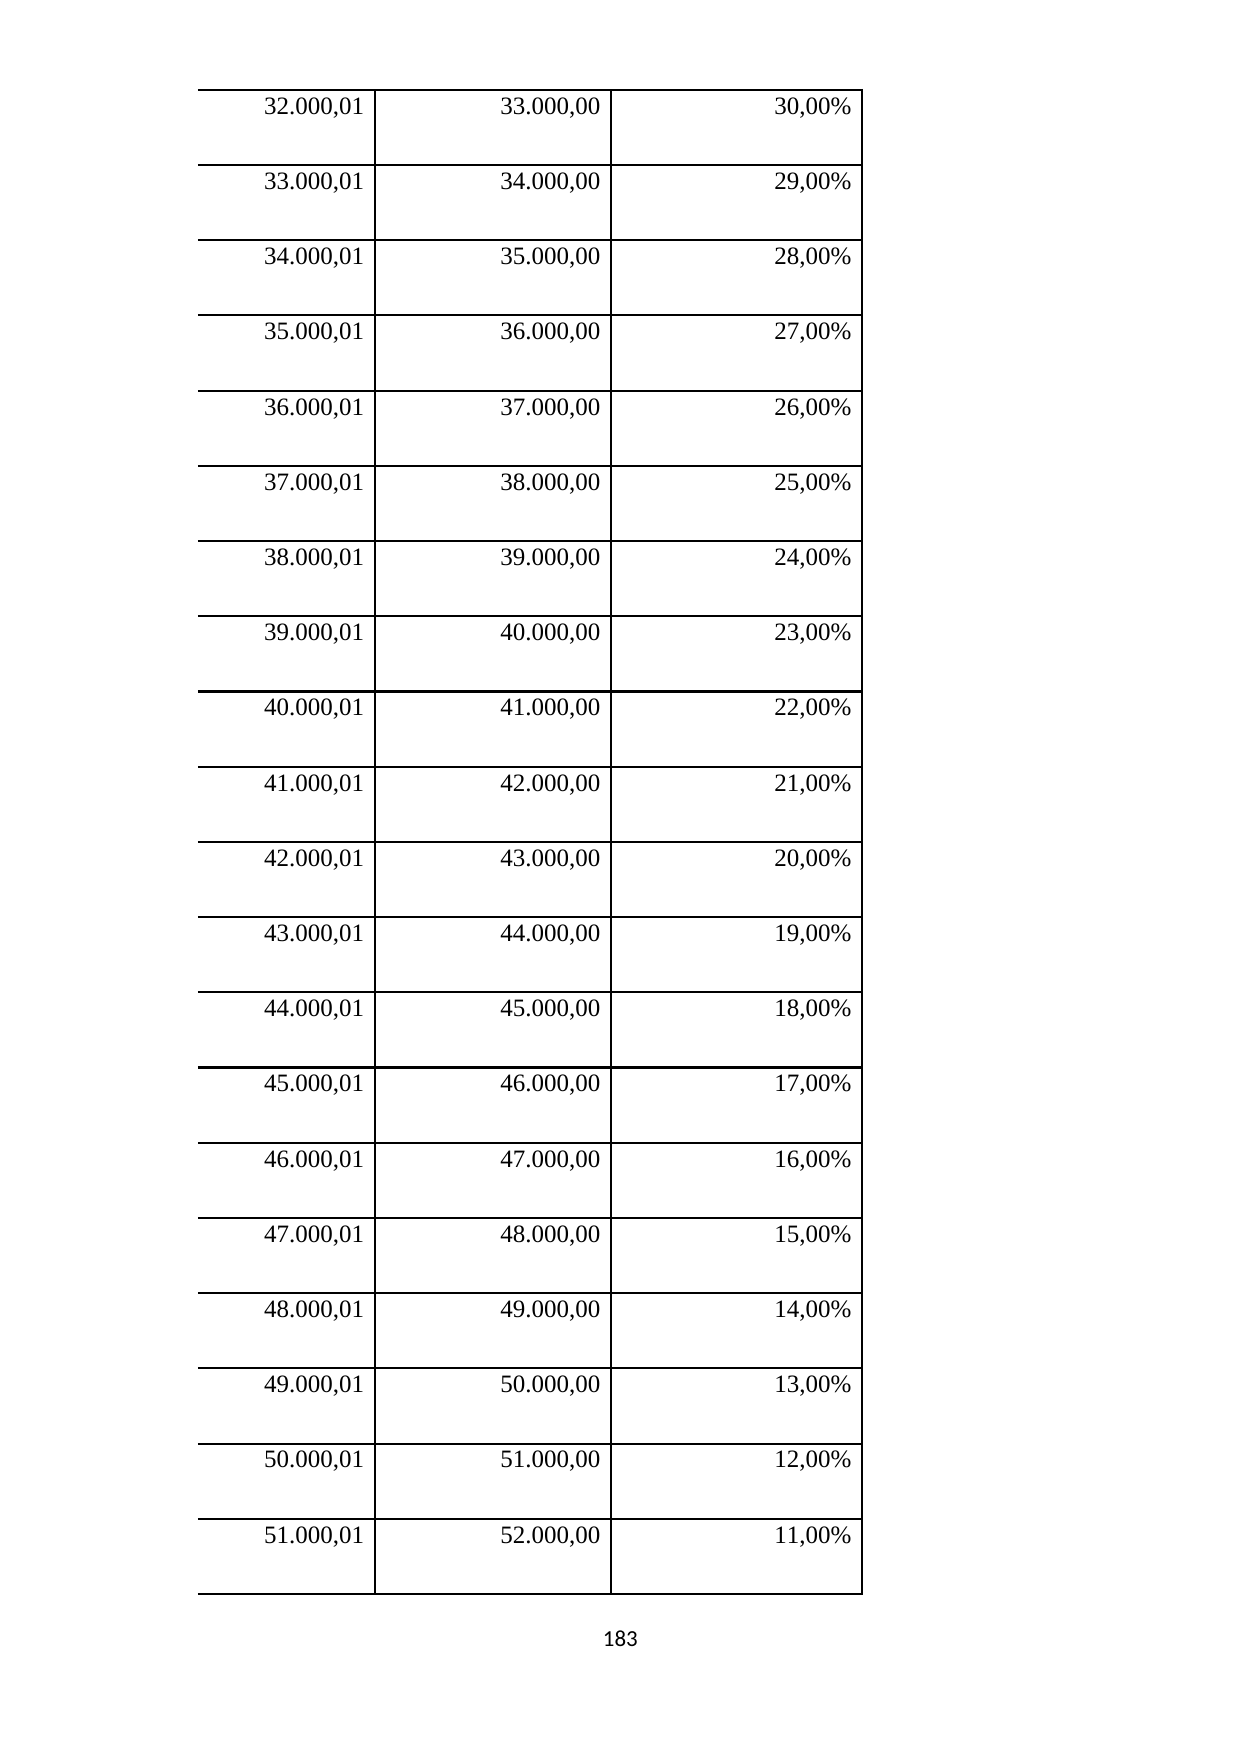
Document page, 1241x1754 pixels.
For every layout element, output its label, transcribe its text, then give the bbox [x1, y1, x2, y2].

table_cell 33.000,00 [376, 91, 610, 164]
table_cell 20,00% [612, 843, 861, 916]
table_cell 43.000,01 [198, 918, 374, 991]
table_cell 46.000,00 [376, 1069, 610, 1142]
table_cell 43.000,00 [376, 843, 610, 916]
table_cell 47.000,01 [198, 1219, 374, 1292]
table_cell 39.000,01 [198, 617, 374, 690]
table_cell 36.000,00 [376, 316, 610, 389]
table_cell 52.000,00 [376, 1520, 610, 1593]
table_cell 41.000,01 [198, 768, 374, 841]
table_cell 29,00% [612, 166, 861, 239]
table_cell 19,00% [612, 918, 861, 991]
table_cell 25,00% [612, 467, 861, 540]
table_cell 16,00% [612, 1144, 861, 1217]
table_cell 28,00% [612, 241, 861, 314]
table_cell 50.000,01 [198, 1445, 374, 1518]
table_cell 49.000,01 [198, 1369, 374, 1442]
table_cell 33.000,01 [198, 166, 374, 239]
table_cell 51.000,01 [198, 1520, 374, 1593]
table_cell 17,00% [612, 1069, 861, 1142]
table_cell 50.000,00 [376, 1369, 610, 1442]
table_cell 51.000,00 [376, 1445, 610, 1518]
table_cell 34.000,01 [198, 241, 374, 314]
table_cell 34.000,00 [376, 166, 610, 239]
table_cell 48.000,00 [376, 1219, 610, 1292]
table_cell 32.000,01 [198, 91, 374, 164]
table_cell 30,00% [612, 91, 861, 164]
table_cell 44.000,01 [198, 993, 374, 1066]
table_cell 36.000,01 [198, 392, 374, 465]
table_cell 26,00% [612, 392, 861, 465]
table_cell 42.000,00 [376, 768, 610, 841]
table_cell 42.000,01 [198, 843, 374, 916]
table_cell 45.000,00 [376, 993, 610, 1066]
table_cell 41.000,00 [376, 693, 610, 766]
table_cell 24,00% [612, 542, 861, 615]
table_cell 46.000,01 [198, 1144, 374, 1217]
table_cell 40.000,01 [198, 693, 374, 766]
table_cell 15,00% [612, 1219, 861, 1292]
table_cell 47.000,00 [376, 1144, 610, 1217]
table_cell 13,00% [612, 1369, 861, 1442]
table_cell 38.000,01 [198, 542, 374, 615]
table_cell 14,00% [612, 1294, 861, 1367]
table_cell 37.000,01 [198, 467, 374, 540]
table_cell 40.000,00 [376, 617, 610, 690]
table_cell 49.000,00 [376, 1294, 610, 1367]
table_cell 38.000,00 [376, 467, 610, 540]
table_cell 35.000,01 [198, 316, 374, 389]
table_cell 45.000,01 [198, 1069, 374, 1142]
table_cell 21,00% [612, 768, 861, 841]
table_cell 44.000,00 [376, 918, 610, 991]
table_cell 12,00% [612, 1445, 861, 1518]
table_cell 35.000,00 [376, 241, 610, 314]
table_cell 23,00% [612, 617, 861, 690]
table_cell 48.000,01 [198, 1294, 374, 1367]
table_cell 22,00% [612, 693, 861, 766]
table_cell 37.000,00 [376, 392, 610, 465]
table_cell 11,00% [612, 1520, 861, 1593]
table_cell 39.000,00 [376, 542, 610, 615]
table_cell 27,00% [612, 316, 861, 389]
table_cell 18,00% [612, 993, 861, 1066]
